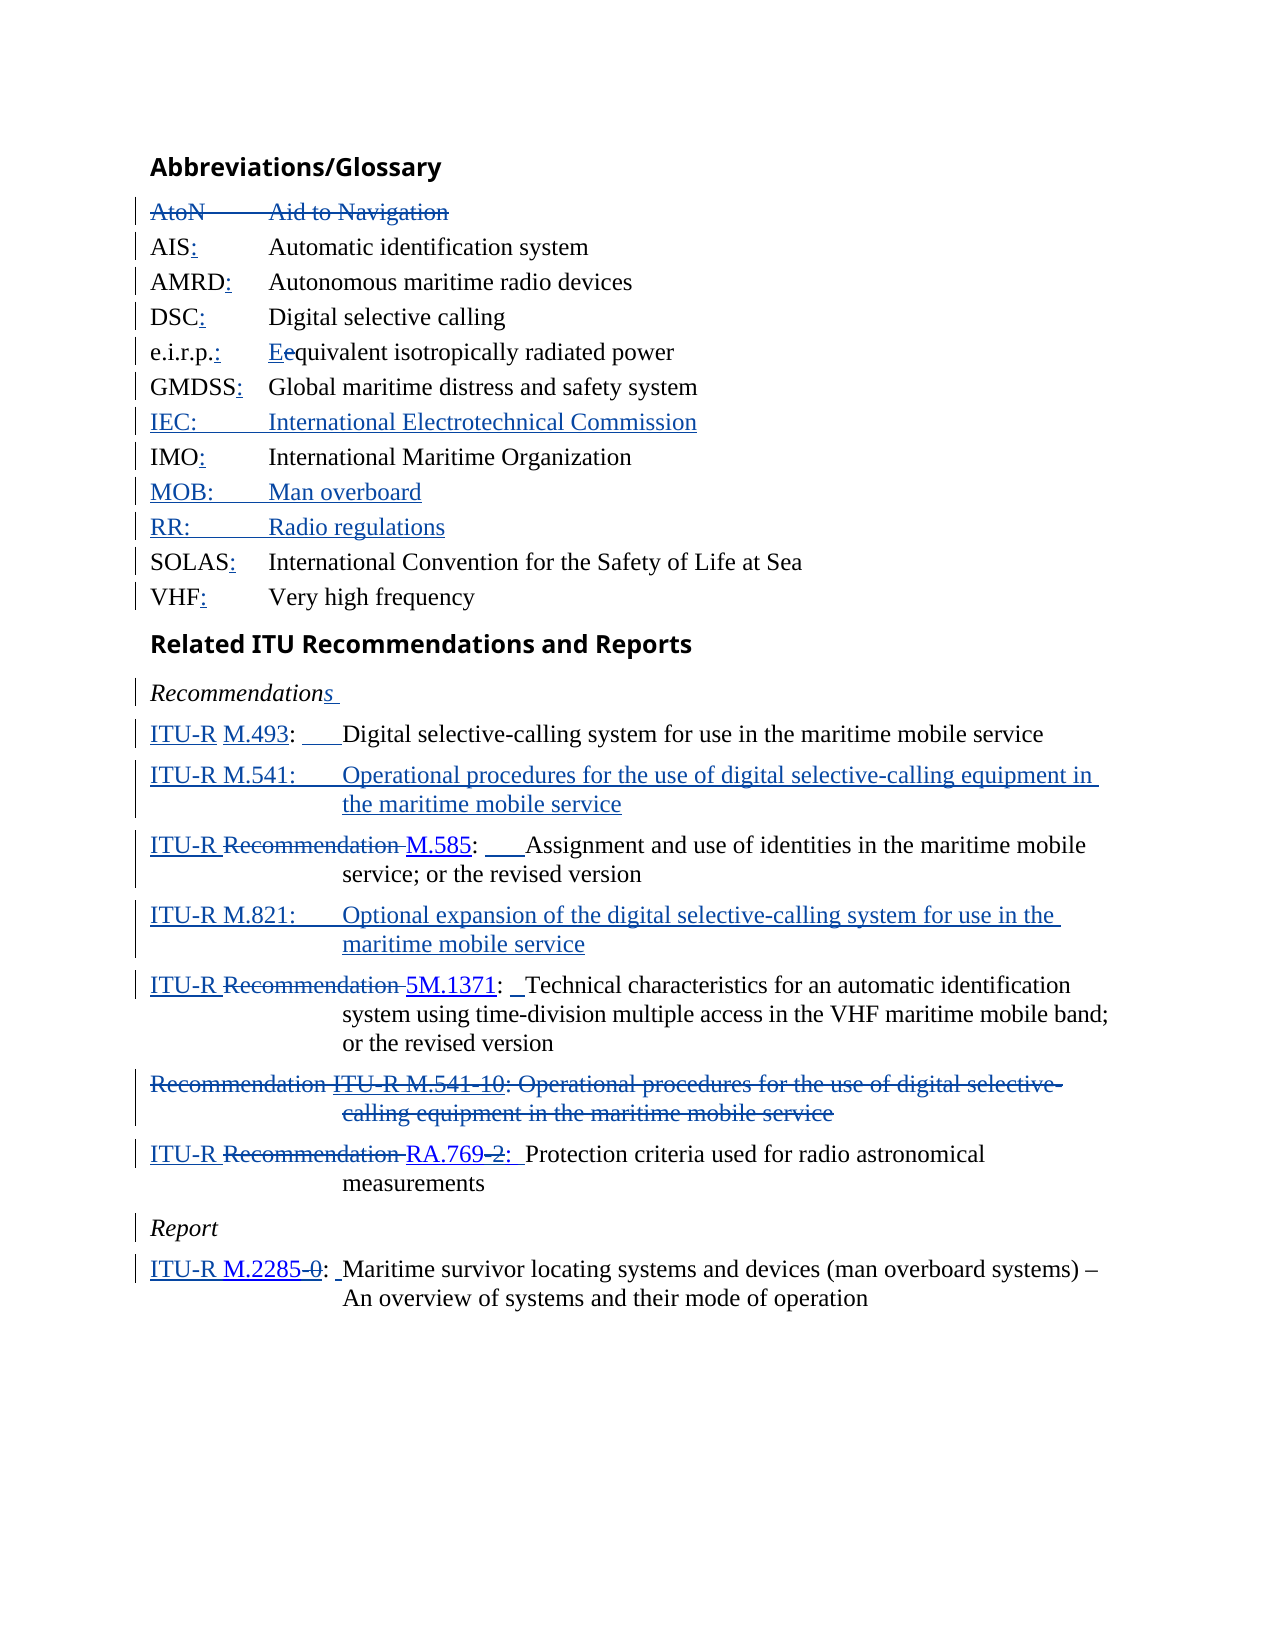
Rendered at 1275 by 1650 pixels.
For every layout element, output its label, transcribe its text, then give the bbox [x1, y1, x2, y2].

text GMDSS Global maritime distress and safety system [150, 372, 1125, 400]
subtitle Related ITU Recommendations and Reports [150, 627, 1125, 661]
subtitle Recommendation [150, 678, 1125, 706]
text AMRD Autonomous maritime radio devices [150, 267, 1125, 295]
text 5M.1371: Technical characteristics for an automatic identification system using time-division multiple access in the VHF maritime mobile band; or the revised version [150, 970, 1125, 1056]
text e.i.r.p. quivalent isotropically radiated power [150, 337, 1125, 365]
subtitle Report [150, 1213, 1125, 1242]
text M.2285: Maritime survivor locating systems and devices (man overboard systems) – An overview of systems and their mode of operation [150, 1254, 1125, 1312]
subtitle Abbreviations/Glossary [150, 150, 1125, 184]
text : Digital selective-calling system for use in the maritime mobile service [150, 719, 1125, 748]
text IMO International Maritime Organization [150, 442, 1125, 470]
text SOLAS International Convention for the Safety of Life at Sea [150, 547, 1125, 575]
text DSC Digital selective calling [150, 302, 1125, 330]
text AIS Automatic identification system [150, 232, 1125, 260]
text VHF Very high frequency [150, 582, 1125, 610]
text RA.769: Protection criteria used for radio astronomical measurements [150, 1139, 1125, 1196]
text M.585: Assignment and use of identities in the maritime mobile service; or the revised version [150, 830, 1125, 888]
